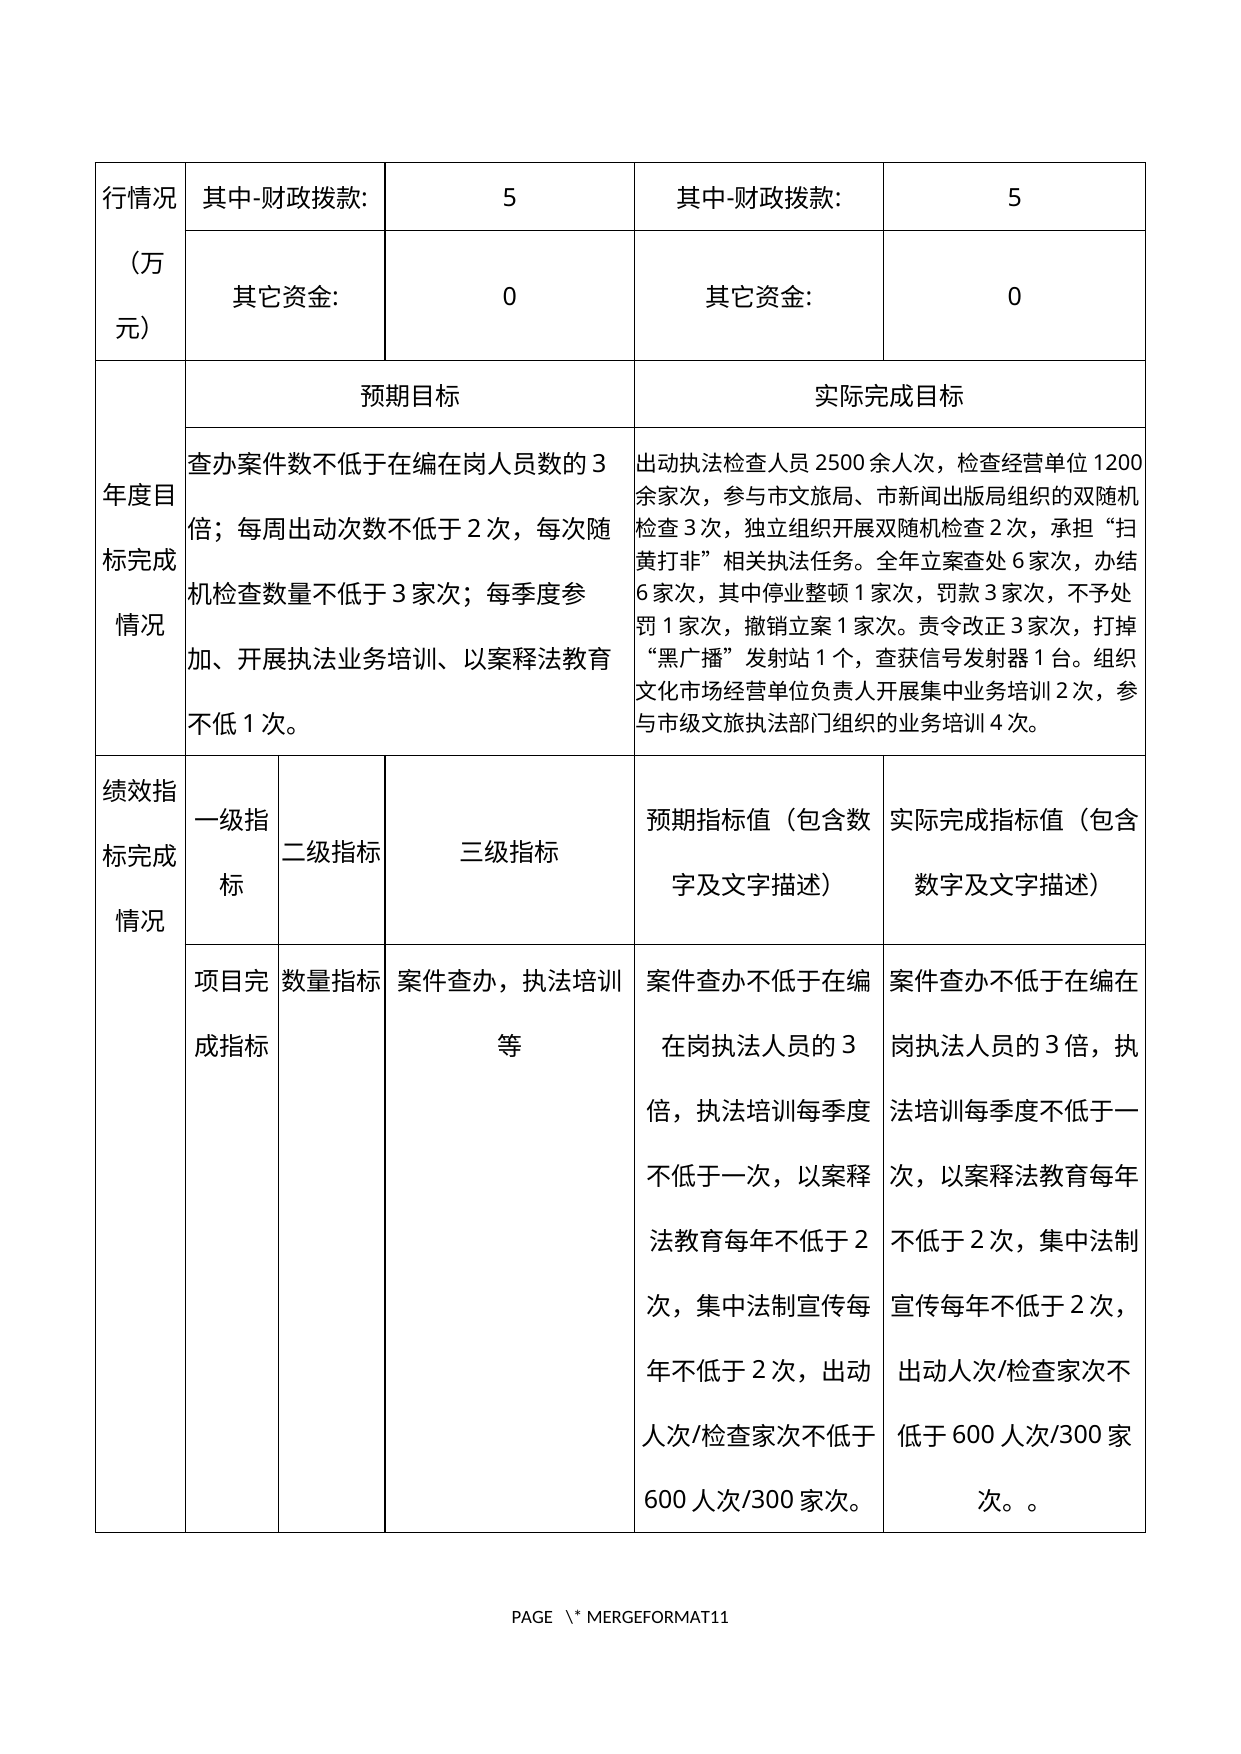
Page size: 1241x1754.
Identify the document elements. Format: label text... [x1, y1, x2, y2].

table_cell 实际完成目标 [635, 361, 1145, 427]
table_cell 案件查办不低于在编在岗执法人员的3倍，执法培训每季度不低于一次，以案释法教育每年不低于2次，集中法制宣传每年不低于2次，出动人次/检查家次不低于600人次/300家次。 [635, 945, 883, 1532]
table_cell 其它资金: [635, 231, 883, 359]
table_cell 案件查办，执法培训等 [386, 945, 634, 1532]
table_cell 预算执行情况（万元） [96, 163, 185, 359]
table_cell 查办案件数不低于在编在岗人员数的3倍；每周出动次数不低于2次，每次随机检查数量不低于3家次；每季度参加、开展执法业务培训、以案释法教育不低1次。 [186, 428, 634, 755]
table_cell 案件查办不低于在编在岗执法人员的3倍，执法培训每季度不低于一次，以案释法教育每年不低于2次，集中法制宣传每年不低于2次，出动人次/检查家次不低于600人次/300家次。。 [884, 945, 1145, 1532]
table_cell 年度目标完成情况 [96, 361, 185, 755]
table_cell 数量指标 [279, 945, 384, 1532]
table_cell 5 [884, 163, 1145, 229]
table_cell 其中-财政拨款: [186, 163, 384, 229]
table_cell 实际完成指标值（包含数字及文字描述） [884, 756, 1145, 944]
table_cell 0 [386, 231, 634, 359]
table_cell 三级指标 [386, 756, 634, 944]
table_cell 5 [386, 163, 634, 229]
table_cell 项目完成指标 [186, 945, 278, 1532]
table_cell 预期指标值（包含数字及文字描述） [635, 756, 883, 944]
table_cell 其中-财政拨款: [635, 163, 883, 229]
table_cell 一级指标 [186, 756, 278, 944]
table_cell 出动执法检查人员2500余人次，检查经营单位1200余家次，参与市文旅局、市新闻出版局组织的双随机检查3次，独立组织开展双随机检查2次，承担“扫黄打非”相关执法任务。全年立案查处6家次，办结6家次，其中停业整顿1家次，罚款3家次，不予处罚1家次，撤销立案1家次。责令改正3家次，打掉“黑广播”发射站1个，查获信号发射器1台。组织文化市场经营单位负责人开展集中业务培训2次，参与市级文旅执法部门组织的业务培训4次。 [635, 428, 1145, 755]
table_cell 绩效指标完成情况 [96, 756, 185, 1532]
table_cell 其它资金: [186, 231, 384, 359]
table_cell 预期目标 [186, 361, 634, 427]
table_cell 0 [884, 231, 1145, 359]
table_cell 二级指标 [279, 756, 384, 944]
